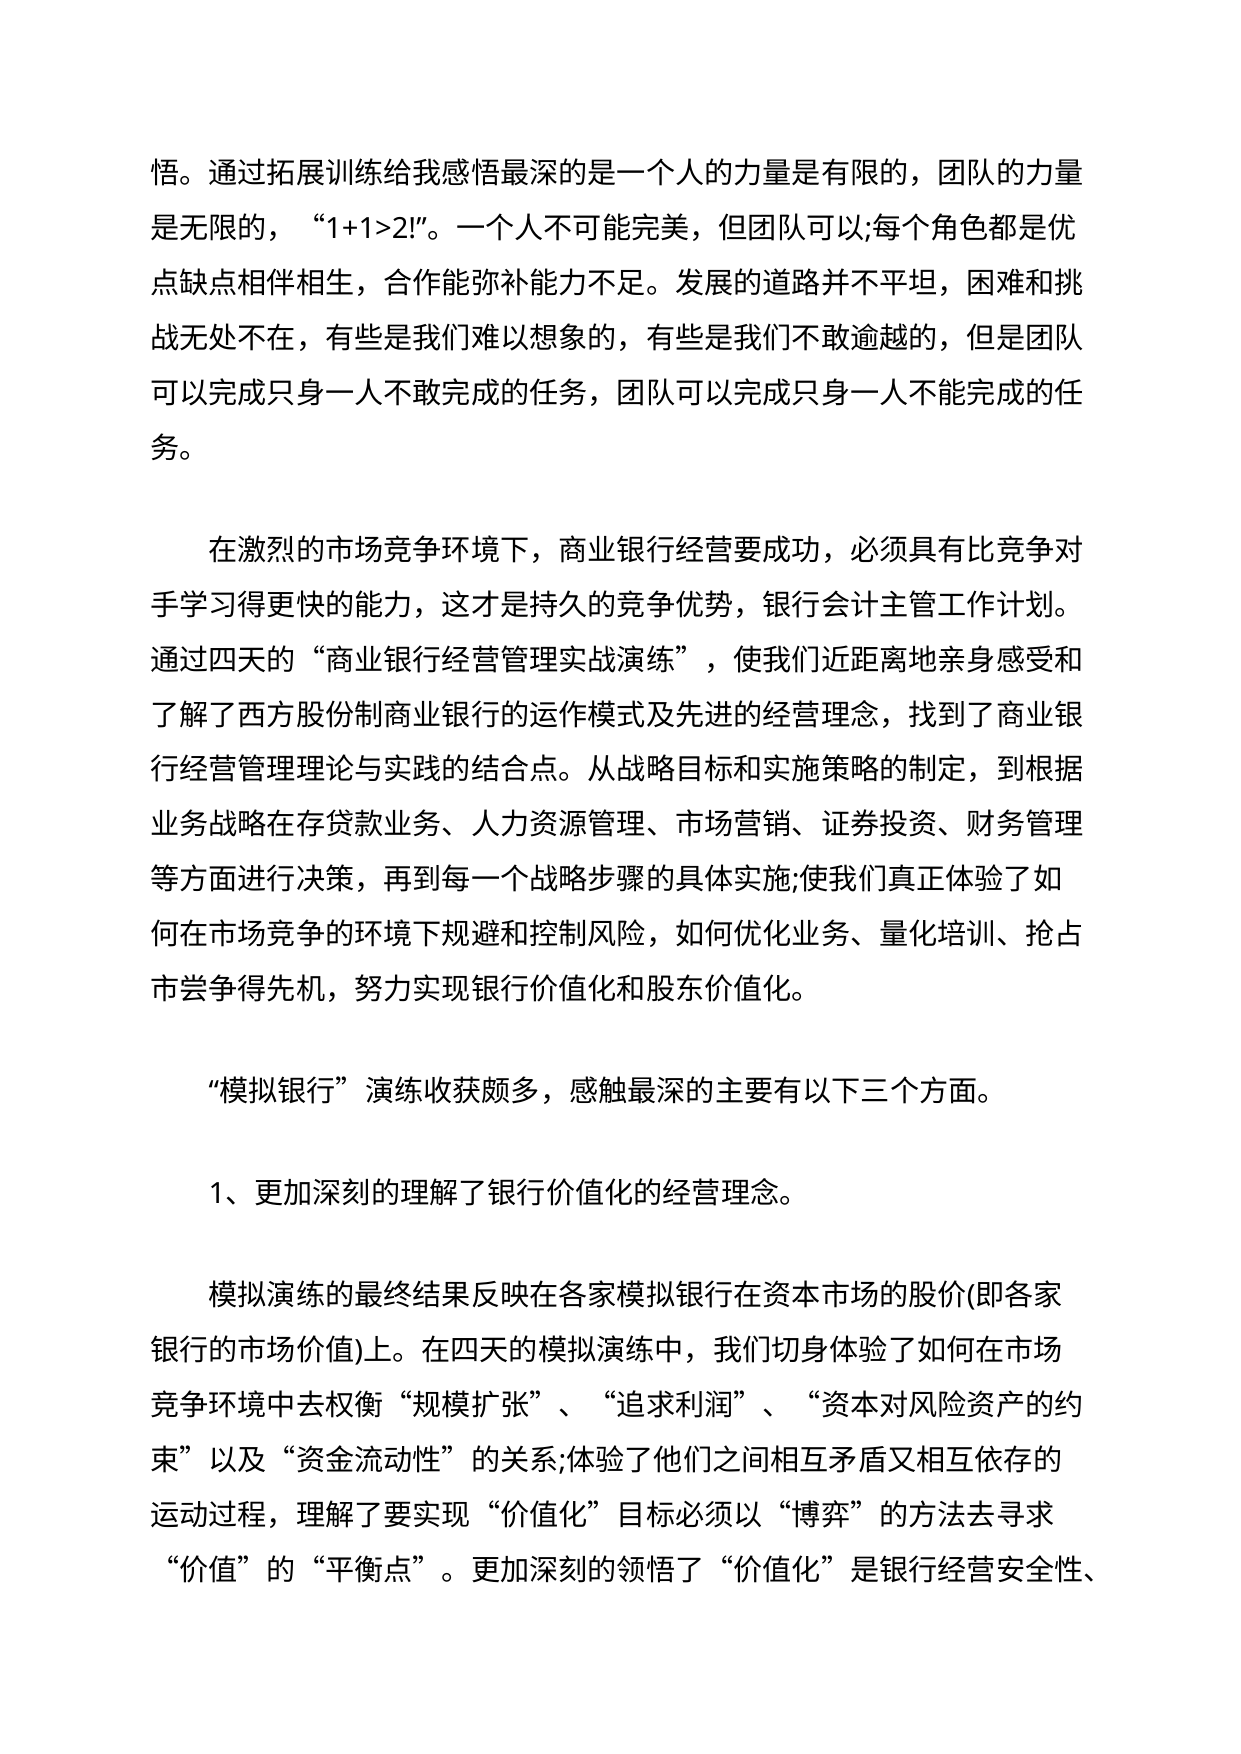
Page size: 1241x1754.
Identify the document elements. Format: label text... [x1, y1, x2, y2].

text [150, 150, 1090, 467]
text 在激烈的市场竞争环境下，商业银行经营要成功，必须具有比竞争对手学习得更快的能力，这才是持久的竞争优势，银行会计主管工作计划。通过四天的“商业银行经营管理实战演练”，使我们近距离地亲身感受和了解了西方股份制商业银行的运作模式及先进的经营理念，找到了商业银行经营管理理论与实践的结合点。从战略目标和实施策略的制定，到根据业务战略在存贷款业务、人力资源管理、市场营销、证券投资、财务管理等方面进行决策，再到每一个战略步骤的具体实施;使我们真正体验了如何在市场竞争的环境下规避和控制风险，如何优化业务、量化培训、抢占市尝争得先机，努力实现银行价值化和股东价值化。 [150, 526, 1090, 1008]
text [150, 1271, 1090, 1588]
text 1、更加深刻的理解了银行价值化的经营理念。 [150, 1169, 1090, 1212]
text “模拟银行”演练收获颇多，感触最深的主要有以下三个方面。 [150, 1067, 1090, 1110]
